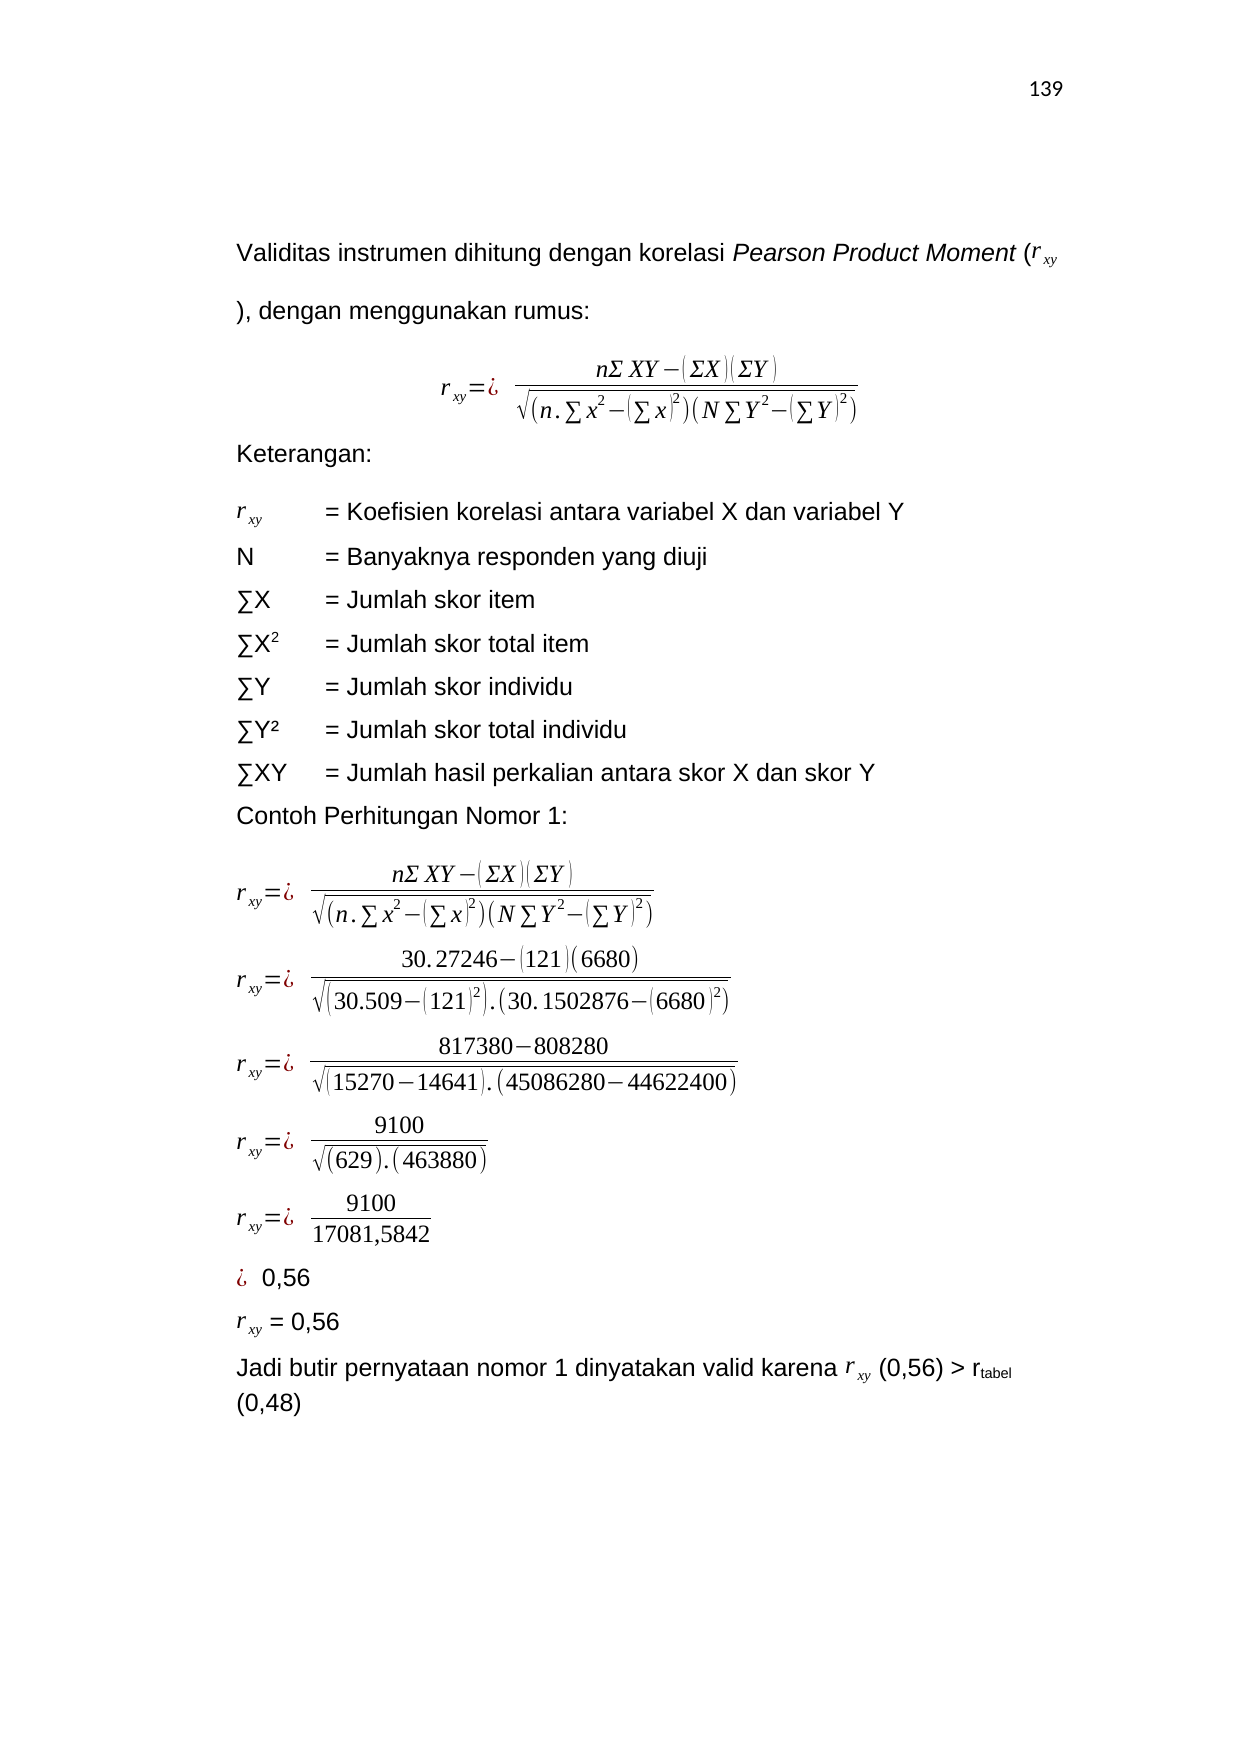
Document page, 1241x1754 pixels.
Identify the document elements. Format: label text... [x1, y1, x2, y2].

text ∑Y = Jumlah skor individu [236, 672, 1063, 700]
text ∑Y² = Jumlah skor total individu [236, 715, 1063, 743]
text Jadi butir pernyataan nomor 1 dinyatakan valid karena (0,56) > rtabel (0,48) [236, 1352, 1063, 1416]
text = Koefisien korelasi antara variabel X dan variabel Y [236, 497, 1063, 528]
text N = Banyaknya responden yang diuji [236, 542, 1063, 571]
text = 0,56 [236, 1306, 1063, 1338]
text Keterangan: [236, 439, 1063, 468]
text Validitas instrumen dihitung dengan korelasi Pearson Product Moment (), dengan menggunakan rumus: [236, 236, 1063, 325]
text ∑X2 = Jumlah skor total item [236, 628, 1063, 657]
text ∑XY = Jumlah hasil perkalian antara skor X dan skor Y [236, 758, 1063, 787]
text ∑X = Jumlah skor item [236, 585, 1063, 614]
text 0,56 [236, 1263, 1063, 1292]
text Contoh Perhitungan Nomor 1: [236, 801, 1063, 830]
